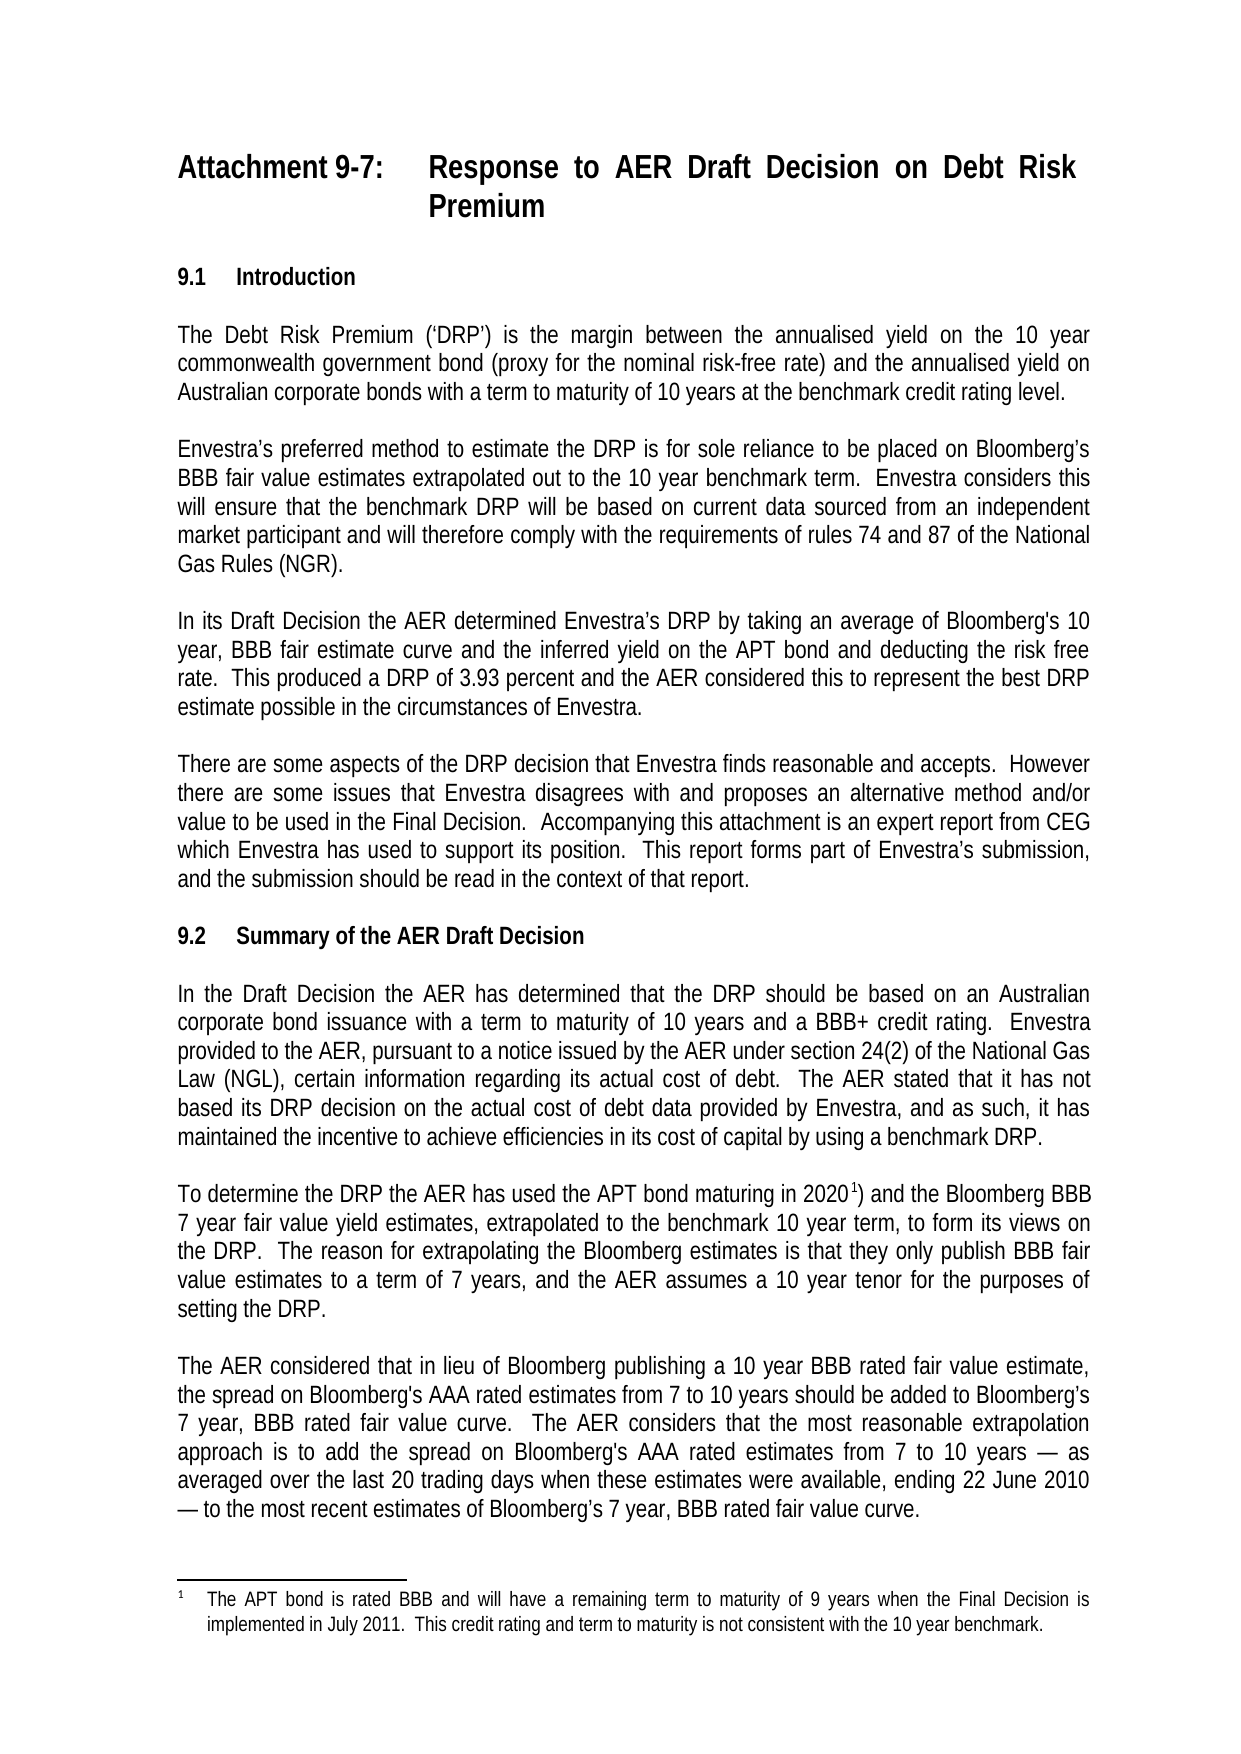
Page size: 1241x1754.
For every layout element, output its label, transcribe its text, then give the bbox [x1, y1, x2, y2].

text In its Draft Decision the AER determined Envestra’s DRP by taking an average of Bloomberg's 10 year, BBB fair estimate curve and the inferred yield on the APT bond and deducting the risk free rate. This produced a DRP of 3.93 percent and the AER considered this to represent the best DRP estimate possible in the circumstances of Envestra. [177, 606, 1092, 721]
text In the Draft Decision the AER has determined that the DRP should be based on an Australian corporate bond issuance with a term to maturity of 10 years and a BBB+ credit rating. Envestra provided to the AER, pursuant to a notice issued by the AER under section 24(2) of the National Gas Law (NGL), certain information regarding its actual cost of debt. The AER stated that it has not based its DRP decision on the actual cost of debt data provided by Envestra, and as such, it has maintained the incentive to achieve efficiencies in its cost of capital by using a benchmark DRP. [177, 978, 1092, 1150]
text The Debt Risk Premium (‘DRP’) is the margin between the annualised yield on the 10 year commonwealth government bond (proxy for the nominal risk-free rate) and the annualised yield on Australian corporate bonds with a term to maturity of 10 years at the benchmark credit rating level. [177, 320, 1092, 406]
text Attachment 9-7: Response to AER Draft Decision on Debt Risk Premium [177, 148, 1092, 224]
list Summary of the AER Draft Decision [177, 921, 1092, 950]
text To determine the DRP the AER has used the APT bond maturing in 2020) and the Bloomberg BBB 7 year fair value yield estimates, extrapolated to the benchmark 10 year term, to form its views on the DRP. The reason for extrapolating the Bloomberg estimates is that they only publish BBB fair value estimates to a term of 7 years, and the AER assumes a 10 year tenor for the purposes of setting the DRP. [177, 1179, 1092, 1322]
text Envestra’s preferred method to estimate the DRP is for sole reliance to be placed on Bloomberg’s BBB fair value estimates extrapolated out to the 10 year benchmark term. Envestra considers this will ensure that the benchmark DRP will be based on current data sourced from an independent market participant and will therefore comply with the requirements of rules 74 and 87 of the National Gas Rules (NGR). [177, 434, 1092, 577]
text The AER considered that in lieu of Bloomberg publishing a 10 year BBB rated fair value estimate, the spread on Bloomberg's AAA rated estimates from 7 to 10 years should be added to Bloomberg’s 7 year, BBB rated fair value curve. The AER considers that the most reasonable extrapolation approach is to add the spread on Bloomberg's AAA rated estimates from 7 to 10 years — as averaged over the last 20 trading days when these estimates were available, ending 22 June 2010 — to the most recent estimates of Bloomberg’s 7 year, BBB rated fair value curve. [177, 1351, 1092, 1523]
text There are some aspects of the DRP decision that Envestra finds reasonable and accepts. However there are some issues that Envestra disagrees with and proposes an alternative method and/or value to be used in the Final Decision. Accompanying this attachment is an expert report from CEG which Envestra has used to support its position. This report forms part of Envestra’s submission, and the submission should be read in the context of that report. [177, 749, 1092, 893]
text 9.1 Introduction [177, 262, 1092, 291]
